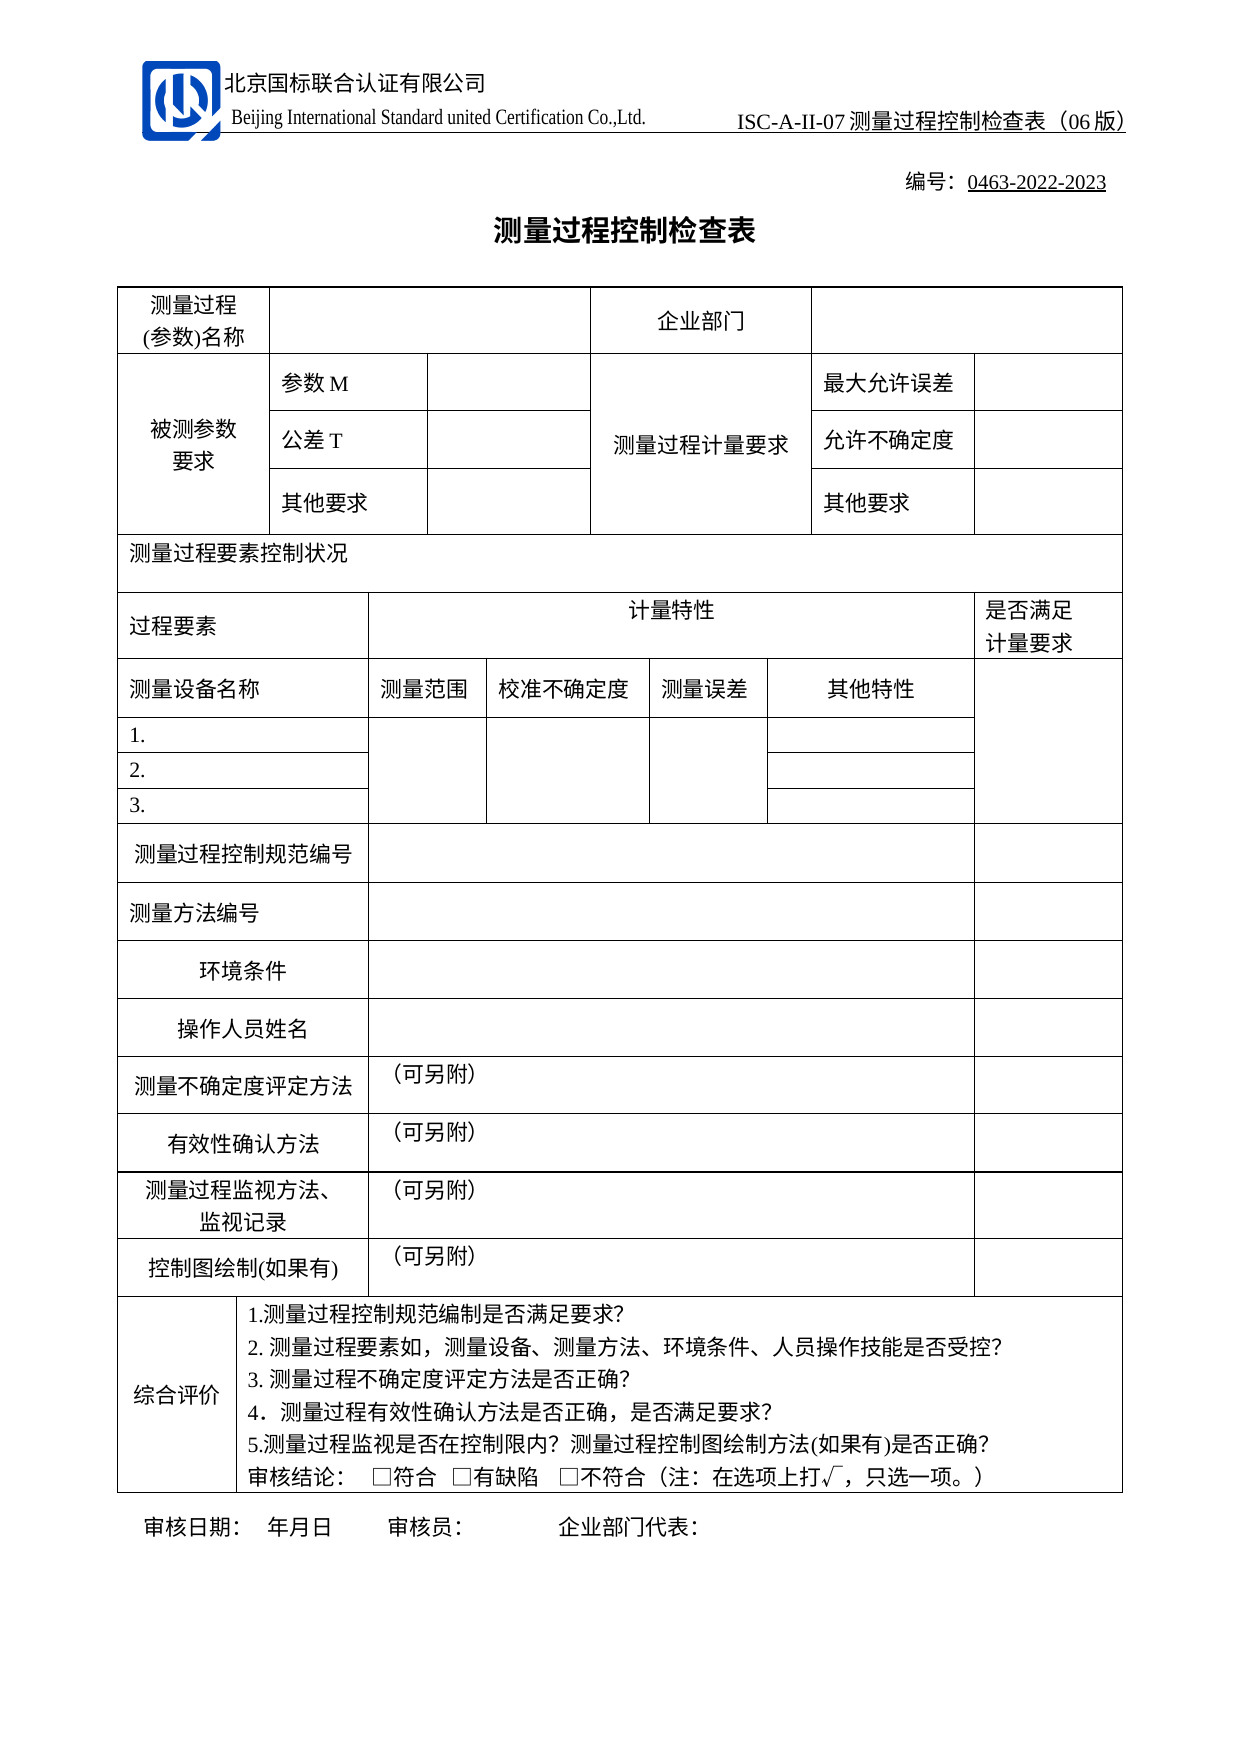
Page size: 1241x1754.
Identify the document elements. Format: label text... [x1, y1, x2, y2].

table_cell 被测参数 要求 [118, 354, 269, 534]
table_cell [975, 659, 1122, 823]
table_cell 测量过程计量要求 [591, 354, 811, 534]
table_header [812, 288, 1122, 352]
table_cell 测量不确定度评定方法 [118, 1057, 368, 1113]
table_cell 有效性确认方法 [118, 1114, 368, 1171]
table_cell （可另附） [369, 1057, 974, 1113]
table_cell 校准不确定度 [487, 659, 649, 717]
table_cell 参数M [270, 354, 427, 410]
table_cell （可另附） [369, 1239, 974, 1296]
table_cell [768, 753, 974, 788]
table_cell [975, 411, 1122, 468]
table_cell [369, 883, 974, 940]
table_cell [428, 469, 590, 534]
table_cell 测量方法编号 [118, 883, 368, 940]
table_cell 测量过程要素控制状况 [118, 535, 1122, 592]
table_cell 其他要求 [270, 469, 427, 534]
table_cell [975, 354, 1122, 410]
table_cell [768, 718, 974, 752]
table_cell [975, 1057, 1122, 1113]
table_cell 其他特性 [768, 659, 974, 717]
table_cell [975, 1114, 1122, 1171]
table_cell 控制图绘制(如果有) [118, 1239, 368, 1296]
table_cell 允许不确定度 [812, 411, 974, 468]
table_header 测量过程 (参数)名称 [118, 288, 269, 352]
table_cell [975, 824, 1122, 882]
table_cell 过程要素 [118, 593, 368, 658]
table_cell [975, 1239, 1122, 1296]
table_cell 环境条件 [118, 941, 368, 998]
table_cell 最大允许误差 [812, 354, 974, 410]
table_cell 2. [118, 753, 368, 788]
picture [142, 61, 221, 141]
table_cell 测量过程控制规范编号 [118, 824, 368, 882]
table_cell （可另附） [369, 1114, 974, 1171]
table_cell 操作人员姓名 [118, 999, 368, 1056]
text 测量过程控制检查表 [144, 196, 1106, 261]
table_cell [975, 941, 1122, 998]
table_cell [975, 469, 1122, 534]
table_cell [369, 999, 974, 1056]
text 审核日期： 年月日 审核员： 企业部门代表： [144, 1509, 1106, 1542]
table_cell [975, 1173, 1122, 1237]
table_cell [768, 789, 974, 823]
table_cell （可另附） [369, 1173, 974, 1237]
table_cell [369, 824, 974, 882]
table_cell [975, 883, 1122, 940]
table_cell 测量过程监视方法、 监视记录 [118, 1173, 368, 1237]
table_header 企业部门 [591, 288, 811, 352]
table_cell [369, 941, 974, 998]
table_cell [428, 411, 590, 468]
table_cell 测量误差 [650, 659, 767, 717]
table_cell [487, 718, 649, 823]
text 编号：0463-2022-2023 [144, 164, 1106, 196]
table_cell [975, 999, 1122, 1056]
table_cell 公差T [270, 411, 427, 468]
table_cell 测量设备名称 [118, 659, 368, 717]
table_cell 是否满足 计量要求 [975, 593, 1122, 658]
table_cell 3. [118, 789, 368, 823]
table_cell 其他要求 [812, 469, 974, 534]
table_header [270, 288, 590, 352]
table_cell 1. [118, 718, 368, 752]
table_cell [650, 718, 767, 823]
table_cell 1.测量过程控制规范编制是否满足要求？ 2. 测量过程要素如，测量设备、测量方法、环境条件、人员操作技能是否受控？ 3. 测量过程不确定度评定方法是否正确？ 4．测量过程有效性确认方法是否正确，是否满足要求？ 5.测量过程监视是否在控制限内？测量过程控制图绘制方法(如果有)是否正确？ 审核结论： □符合 □有缺陷 □不符合（注：在选项上打√，只选一项。） [237, 1297, 1122, 1492]
table_cell 综合评价 [118, 1297, 236, 1492]
table_cell 测量范围 [369, 659, 486, 717]
table_cell [428, 354, 590, 410]
table_cell 计量特性 [369, 593, 974, 658]
table_cell [369, 718, 486, 823]
